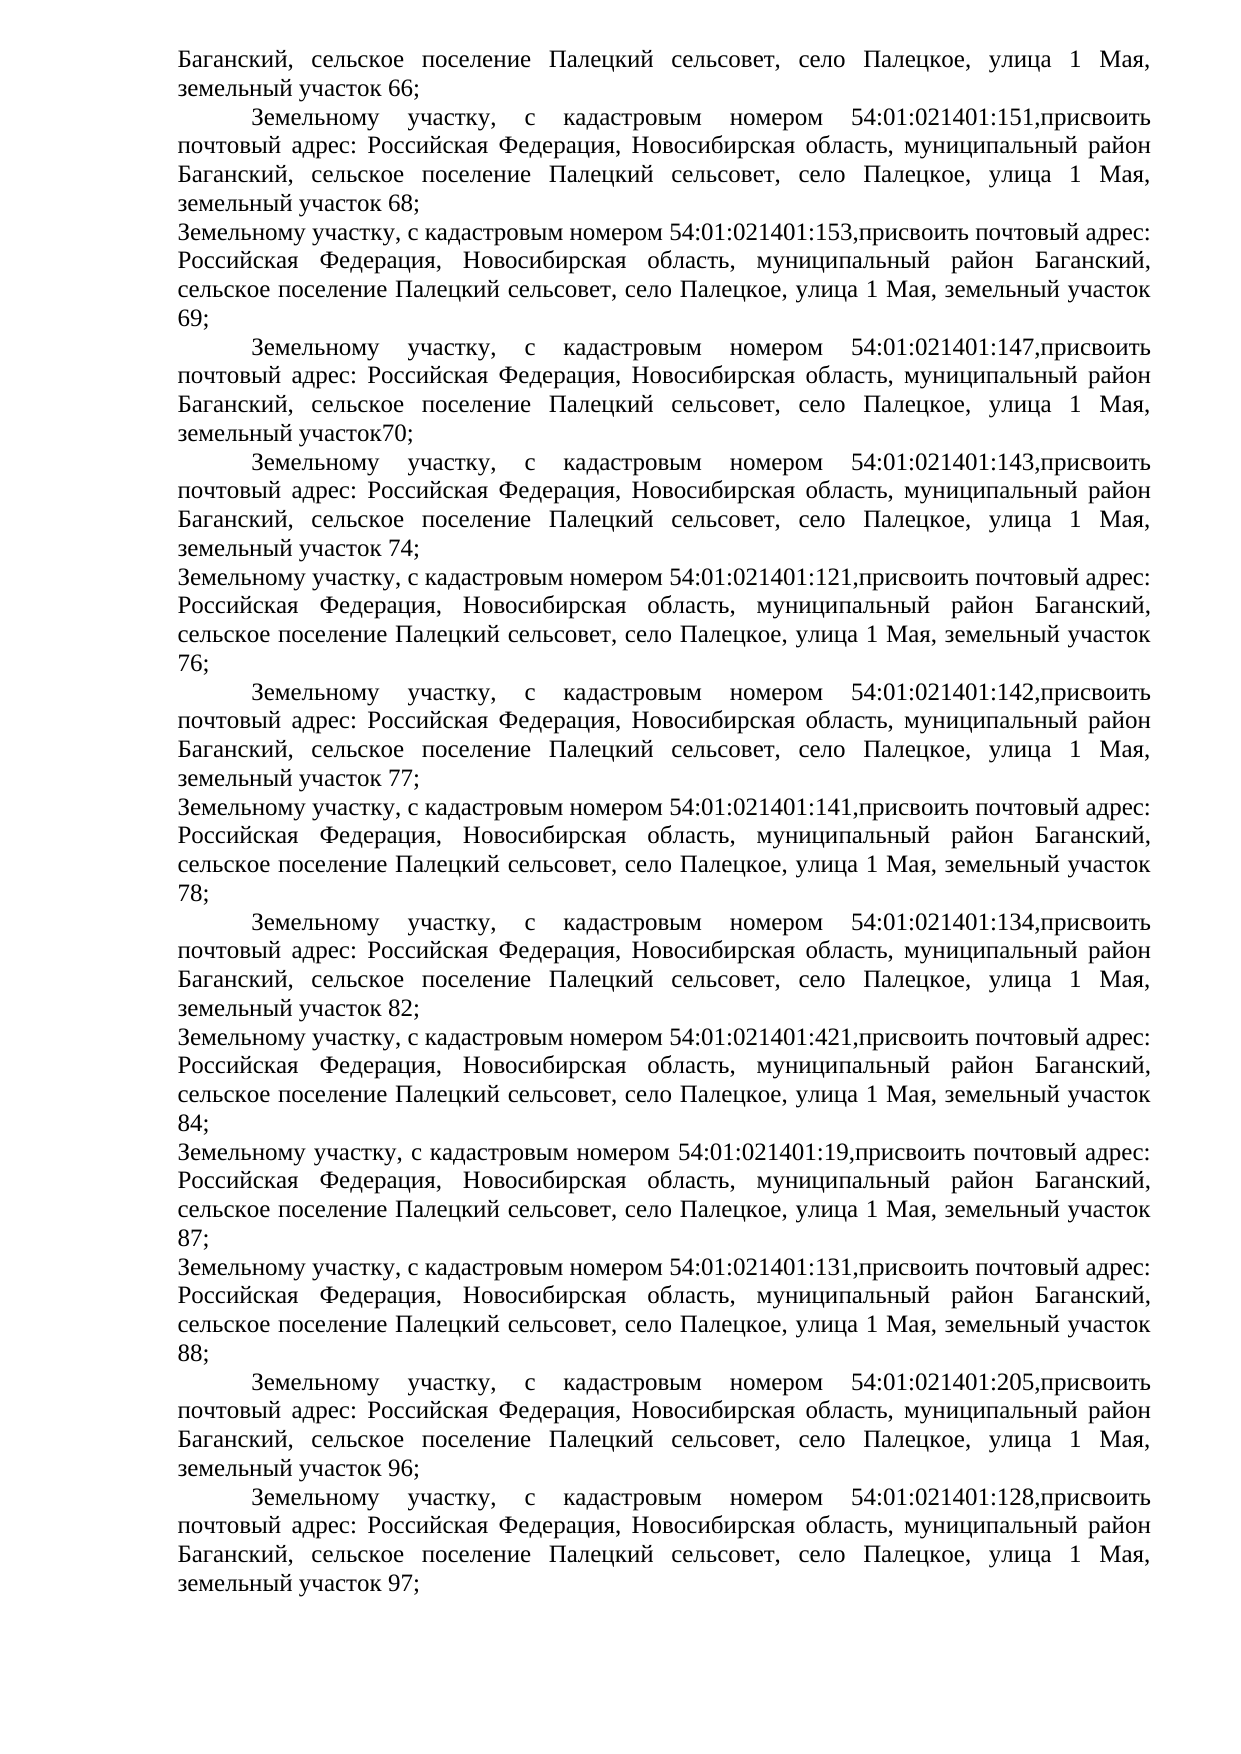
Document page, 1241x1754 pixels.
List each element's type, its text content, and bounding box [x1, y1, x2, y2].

text Земельному участку, с кадастровым номером 54:01:021401:147,присвоить почтовый адрес: Российская Федерация, Новосибирская область, муниципальный район Баганский, сельское поселение Палецкий сельсовет, село Палецкое, улица 1 Мая, земельный участок70; [177, 332, 1152, 447]
text Земельному участку, с кадастровым номером 54:01:021401:151,присвоить почтовый адрес: Российская Федерация, Новосибирская область, муниципальный район Баганский, сельское поселение Палецкий сельсовет, село Палецкое, улица 1 Мая, земельный участок 68; [177, 102, 1152, 217]
text Земельному участку, с кадастровым номером 54:01:021401:143,присвоить почтовый адрес: Российская Федерация, Новосибирская область, муниципальный район Баганский, сельское поселение Палецкий сельсовет, село Палецкое, улица 1 Мая, земельный участок 74; [177, 447, 1152, 562]
text Земельному участку, с кадастровым номером 54:01:021401:141,присвоить почтовый адрес: Российская Федерация, Новосибирская область, муниципальный район Баганский, сельское поселение Палецкий сельсовет, село Палецкое, улица 1 Мая, земельный участок 78; [177, 792, 1152, 907]
text Земельному участку, с кадастровым номером 54:01:021401:128,присвоить почтовый адрес: Российская Федерация, Новосибирская область, муниципальный район Баганский, сельское поселение Палецкий сельсовет, село Палецкое, улица 1 Мая, земельный участок 97; [177, 1482, 1152, 1597]
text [177, 44, 1152, 102]
text Земельному участку, с кадастровым номером 54:01:021401:19,присвоить почтовый адрес: Российская Федерация, Новосибирская область, муниципальный район Баганский, сельское поселение Палецкий сельсовет, село Палецкое, улица 1 Мая, земельный участок 87; [177, 1137, 1152, 1252]
text Земельному участку, с кадастровым номером 54:01:021401:131,присвоить почтовый адрес: Российская Федерация, Новосибирская область, муниципальный район Баганский, сельское поселение Палецкий сельсовет, село Палецкое, улица 1 Мая, земельный участок 88; [177, 1252, 1152, 1367]
text Земельному участку, с кадастровым номером 54:01:021401:142,присвоить почтовый адрес: Российская Федерация, Новосибирская область, муниципальный район Баганский, сельское поселение Палецкий сельсовет, село Палецкое, улица 1 Мая, земельный участок 77; [177, 677, 1152, 792]
text Земельному участку, с кадастровым номером 54:01:021401:205,присвоить почтовый адрес: Российская Федерация, Новосибирская область, муниципальный район Баганский, сельское поселение Палецкий сельсовет, село Палецкое, улица 1 Мая, земельный участок 96; [177, 1367, 1152, 1482]
text Земельному участку, с кадастровым номером 54:01:021401:421,присвоить почтовый адрес: Российская Федерация, Новосибирская область, муниципальный район Баганский, сельское поселение Палецкий сельсовет, село Палецкое, улица 1 Мая, земельный участок 84; [177, 1022, 1152, 1137]
text Земельному участку, с кадастровым номером 54:01:021401:134,присвоить почтовый адрес: Российская Федерация, Новосибирская область, муниципальный район Баганский, сельское поселение Палецкий сельсовет, село Палецкое, улица 1 Мая, земельный участок 82; [177, 907, 1152, 1022]
text Земельному участку, с кадастровым номером 54:01:021401:121,присвоить почтовый адрес: Российская Федерация, Новосибирская область, муниципальный район Баганский, сельское поселение Палецкий сельсовет, село Палецкое, улица 1 Мая, земельный участок 76; [177, 562, 1152, 677]
text Земельному участку, с кадастровым номером 54:01:021401:153,присвоить почтовый адрес: Российская Федерация, Новосибирская область, муниципальный район Баганский, сельское поселение Палецкий сельсовет, село Палецкое, улица 1 Мая, земельный участок 69; [177, 217, 1152, 332]
